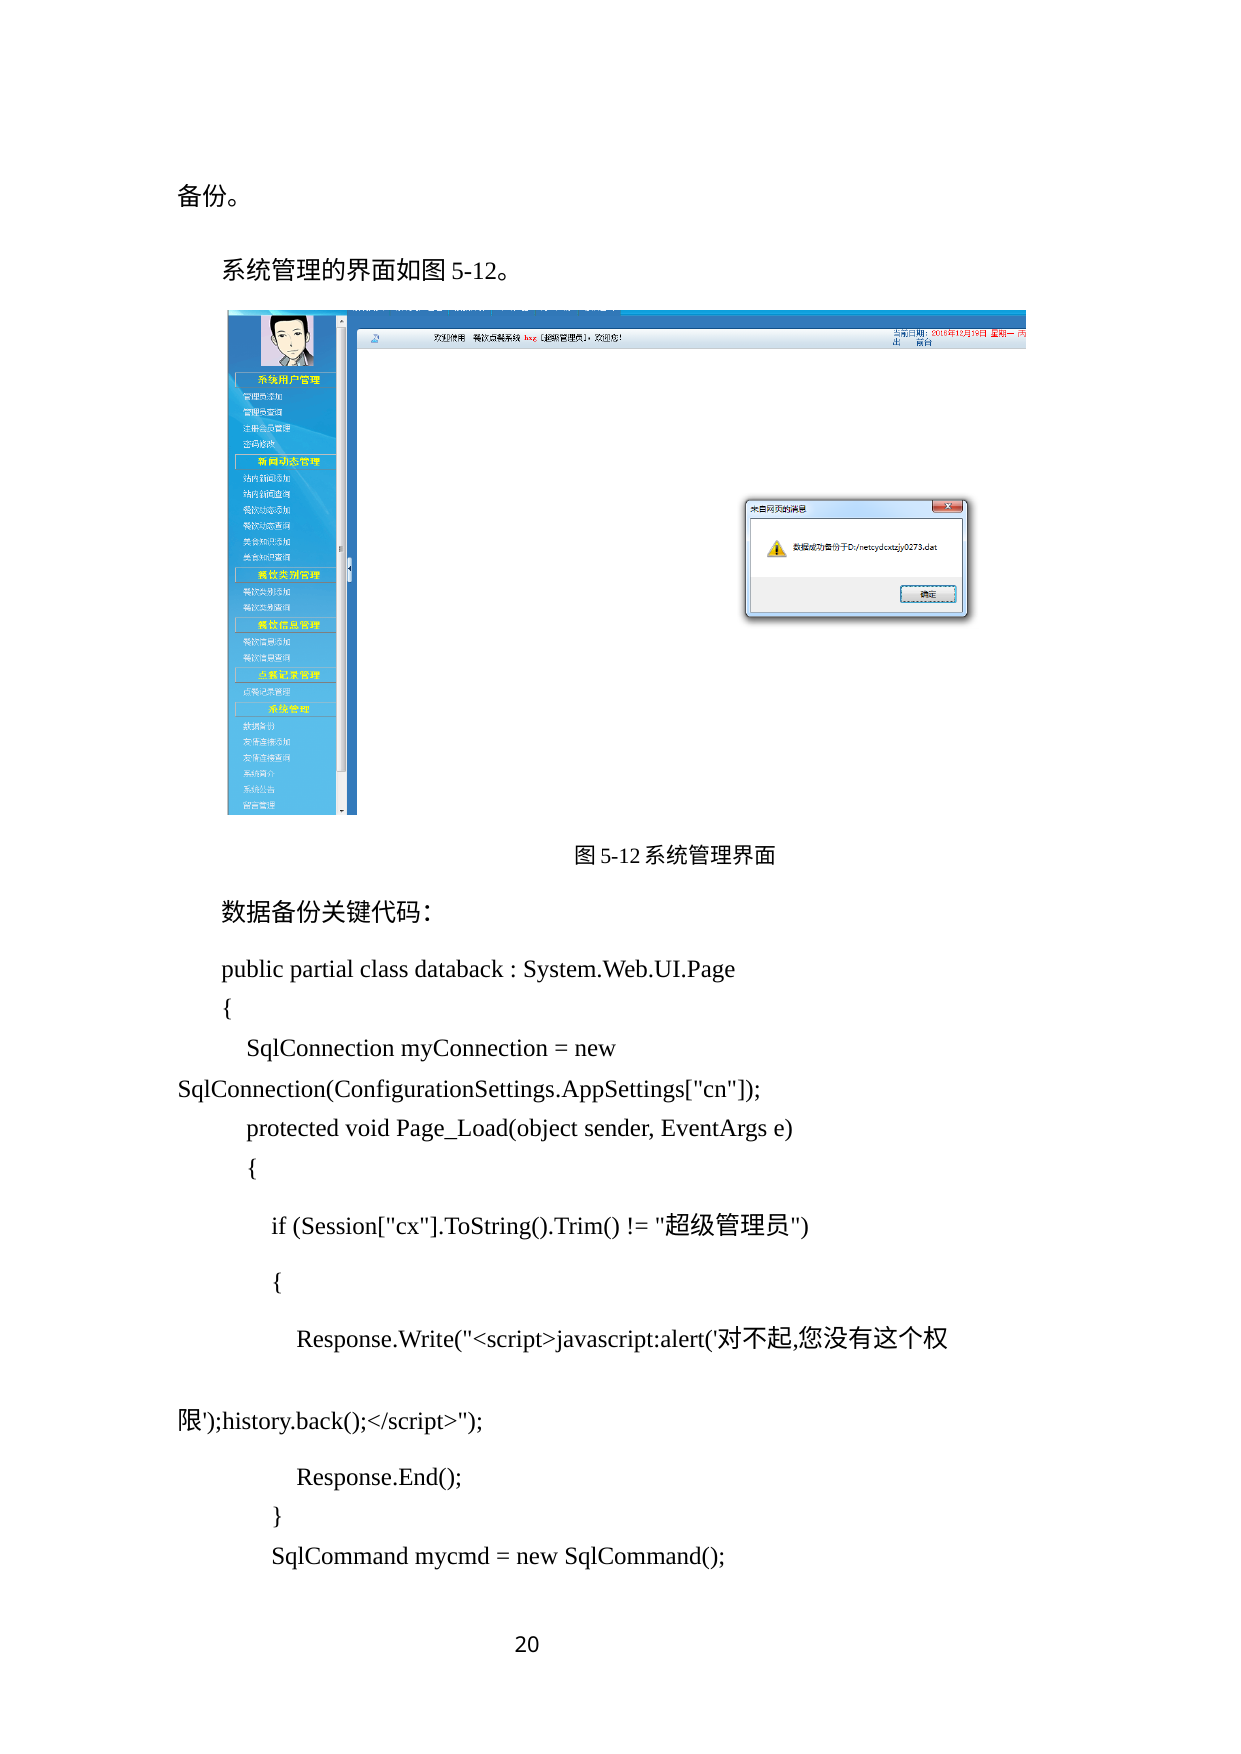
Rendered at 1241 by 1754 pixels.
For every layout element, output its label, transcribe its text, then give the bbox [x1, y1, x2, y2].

text Response.Write("<script>javascript:alert('对不起,您没有这个权限');history.back();</script>"); [177, 1304, 1152, 1451]
text { [177, 1151, 1152, 1184]
text { [177, 991, 1152, 1024]
text if (Session["cx"].ToString().Trim() != "超级管理员") [177, 1191, 1152, 1256]
text protected void Page_Load(object sender, EventArgs e) [177, 1111, 1152, 1144]
text { [177, 1265, 1152, 1297]
text 系统管理的界面如图5-12。 [177, 236, 1152, 301]
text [177, 162, 1152, 227]
text SqlConnection myConnection = new SqlConnection(ConfigurationSettings.AppSettings["cn"]); [177, 1031, 1152, 1104]
text 数据备份关键代码： [177, 878, 1152, 943]
picture [227, 310, 1026, 815]
text Response.End(); [177, 1460, 1152, 1492]
text 图5-12系统管理界面 [177, 837, 1152, 870]
text public partial class databack : System.Web.UI.Page [177, 952, 1152, 984]
text } [177, 1499, 1152, 1532]
text SqlCommand mycmd = new SqlCommand(); [177, 1539, 1152, 1572]
